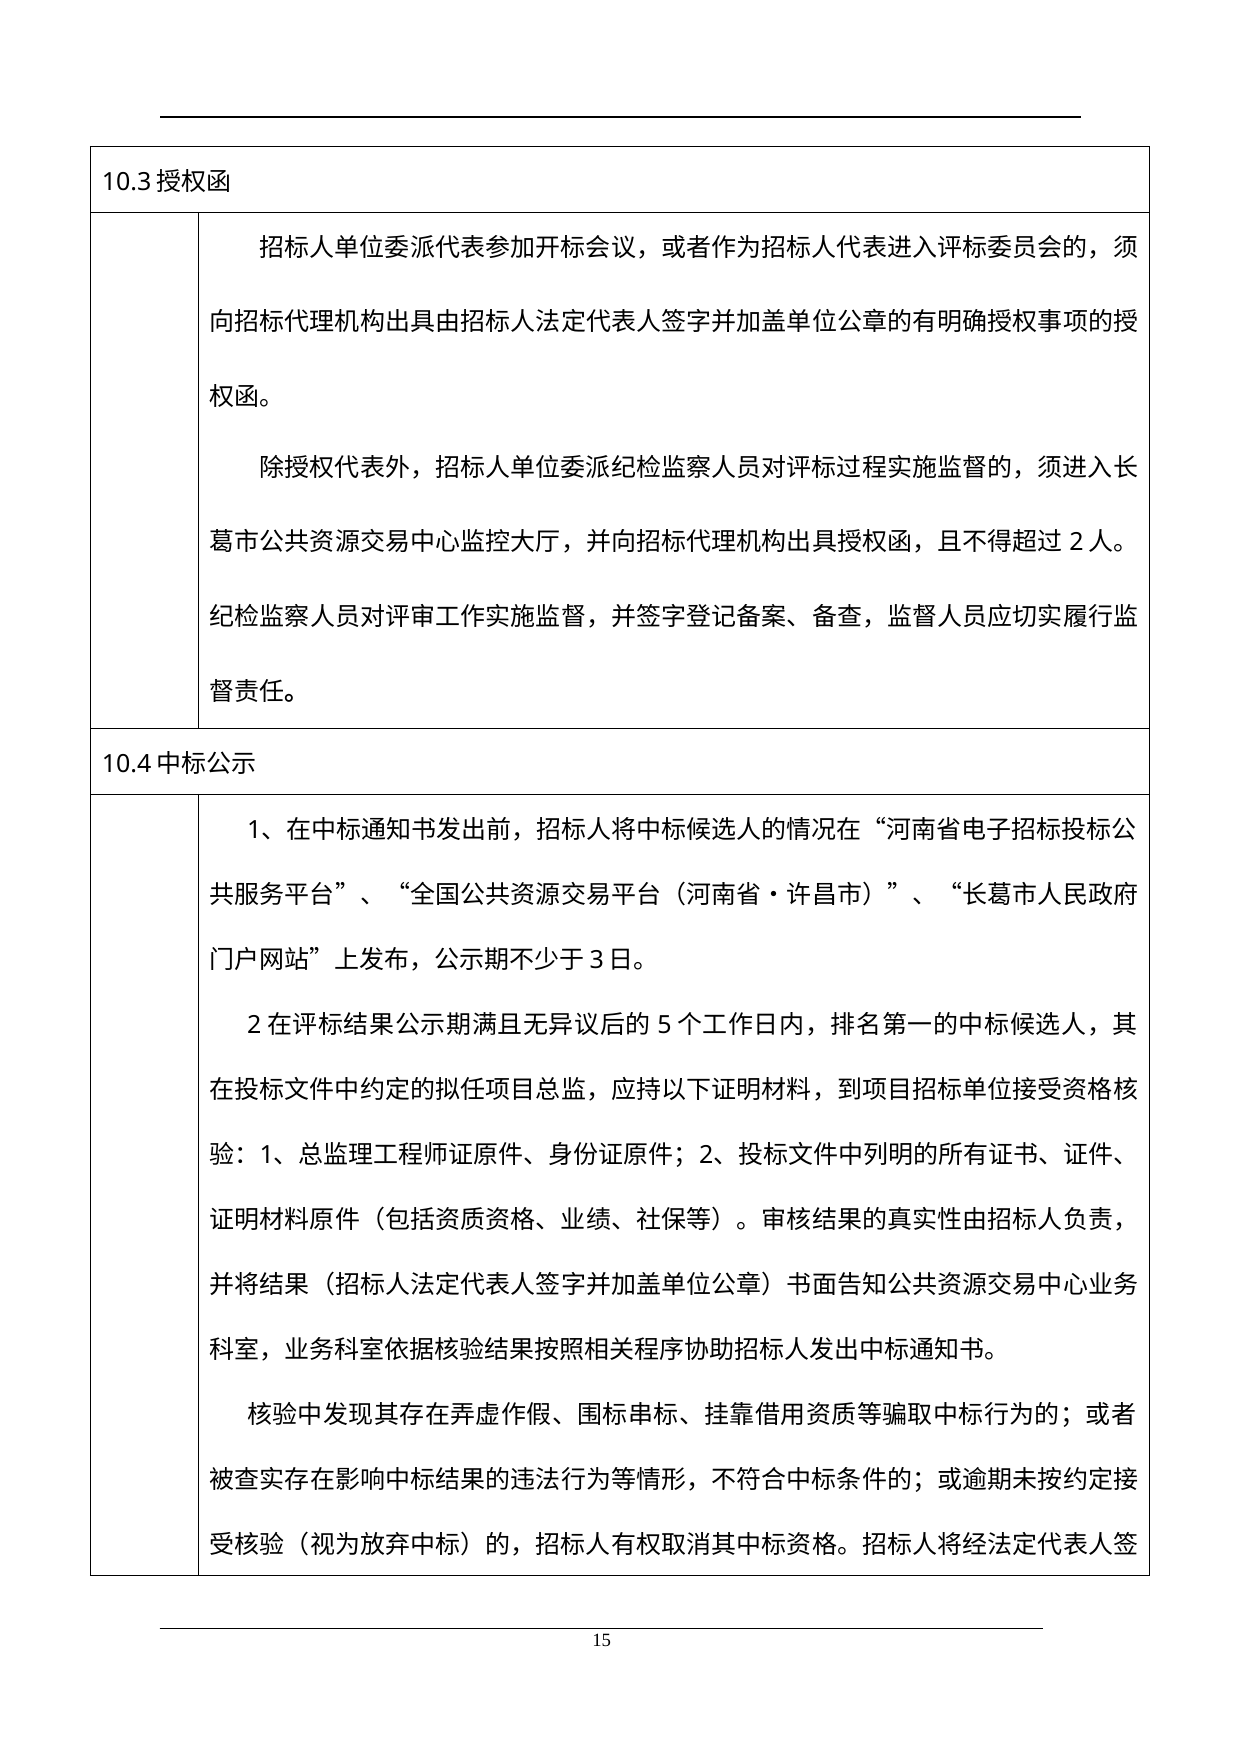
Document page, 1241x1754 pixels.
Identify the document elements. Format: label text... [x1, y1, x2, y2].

table_cell 10.3授权函 [91, 147, 1149, 212]
table_cell 10.4中标公示 [91, 729, 1149, 794]
table_cell [91, 213, 198, 728]
table_cell 招标人单位委派代表参加开标会议，或者作为招标人代表进入评标委员会的，须向招标代理机构出具由招标人法定代表人签字并加盖单位公章的有明确授权事项的授权函。 除授权代表外，招标人单位委派纪检监察人员对评标过程实施监督的，须进入长葛市公共资源交易中心监控大厅，并向招标代理机构出具授权函，且不得超过2人。纪检监察人员对评审工作实施监督，并签字登记备案、备查，监督人员应切实履行监督责任。 [199, 213, 1149, 728]
table_cell [91, 795, 198, 1575]
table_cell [199, 795, 1149, 1575]
